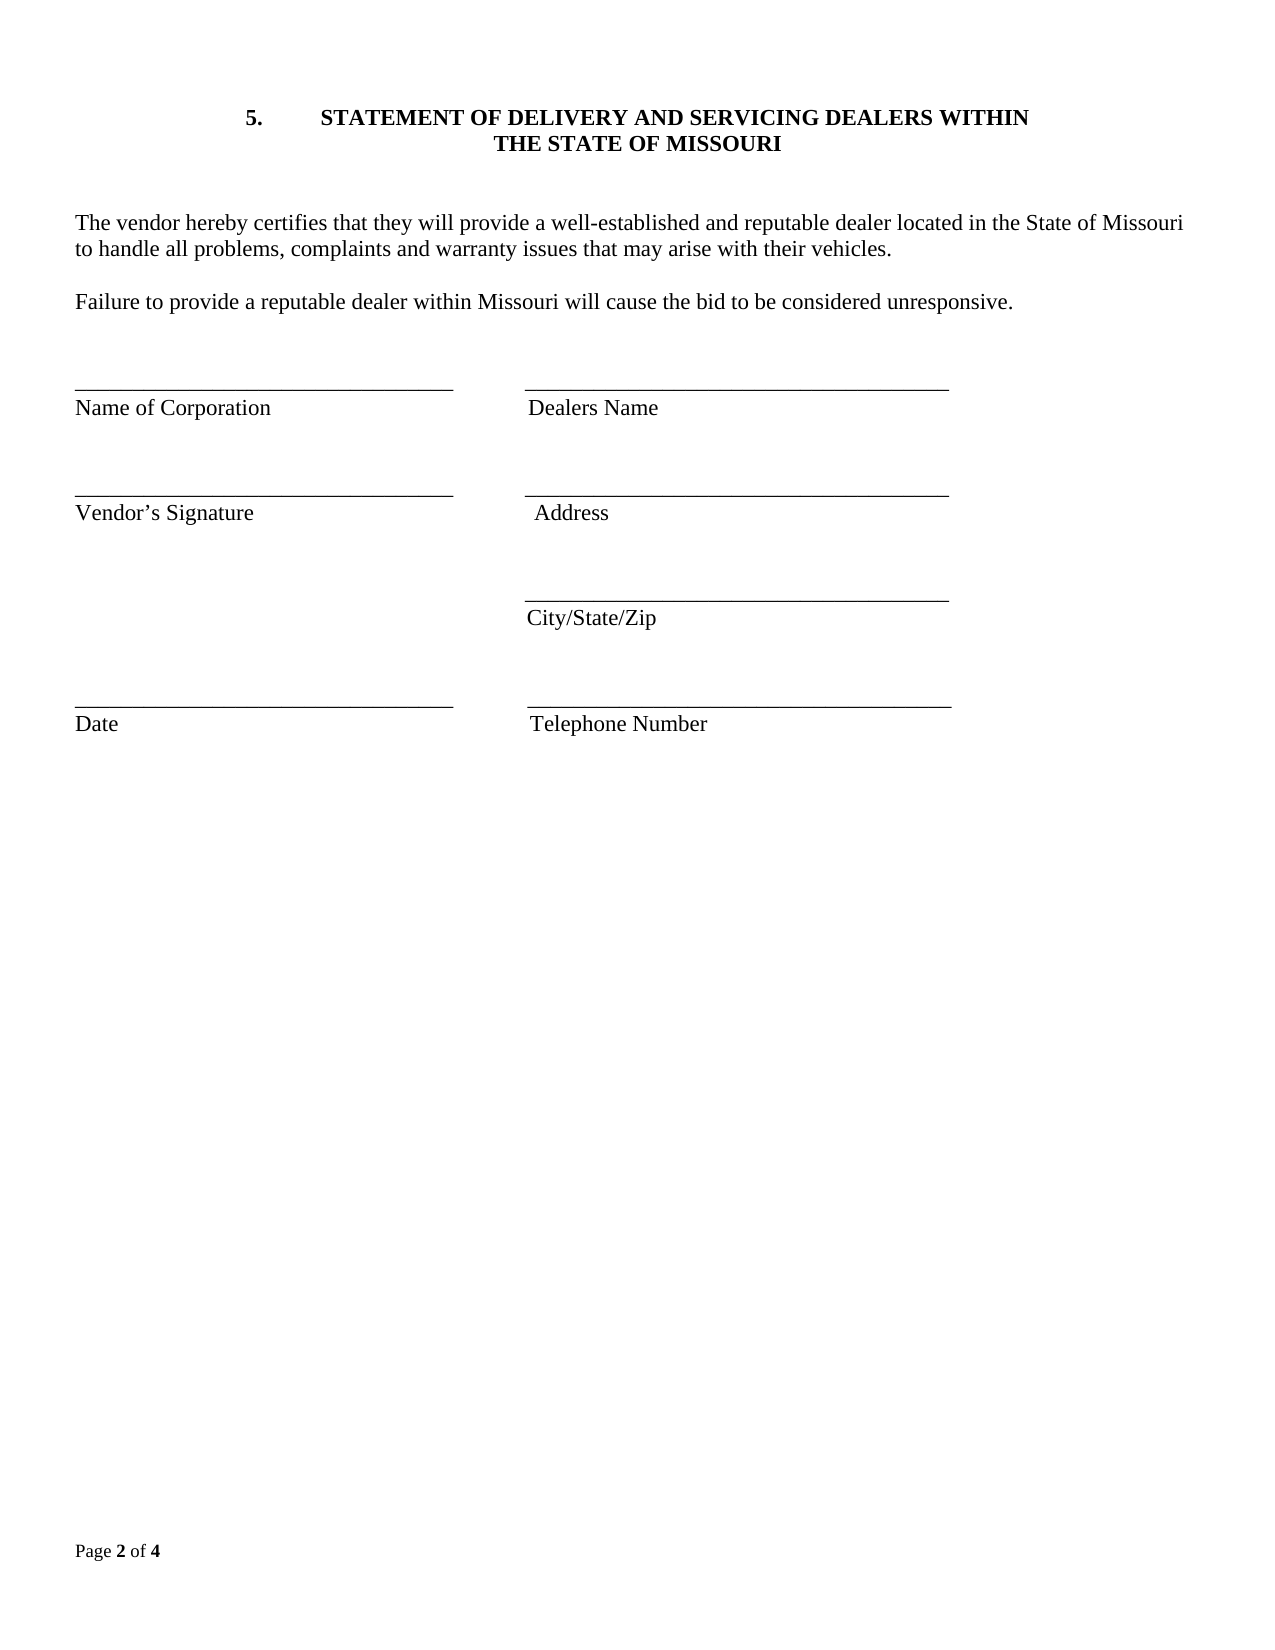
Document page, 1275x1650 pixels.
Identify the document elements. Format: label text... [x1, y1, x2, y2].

text _________________________________ _____________________________________ [75, 367, 1200, 394]
text 5. STATEMENT OF DELIVERY AND SERVICING DEALERS WITHIN [75, 104, 1200, 130]
text THE STATE OF MISSOURI [75, 130, 1200, 156]
text City/State/Zip [75, 604, 1200, 631]
text The vendor hereby certifies that they will provide a well-established and reputable dealer located in the State of Missouri to handle all problems, complaints and warranty issues that may arise with their vehicles. [75, 209, 1200, 262]
text _________________________________ _____________________________________ [75, 683, 1200, 710]
text Name of Corporation Dealers Name [75, 394, 1200, 420]
text Date Telephone Number [75, 710, 1200, 736]
text Failure to provide a reputable dealer within Missouri will cause the bid to be considered unresponsive. [75, 288, 1200, 314]
text _____________________________________ [75, 578, 1200, 604]
text _________________________________ _____________________________________ [75, 473, 1200, 499]
text Vendor’s Signature Address [75, 499, 1200, 525]
